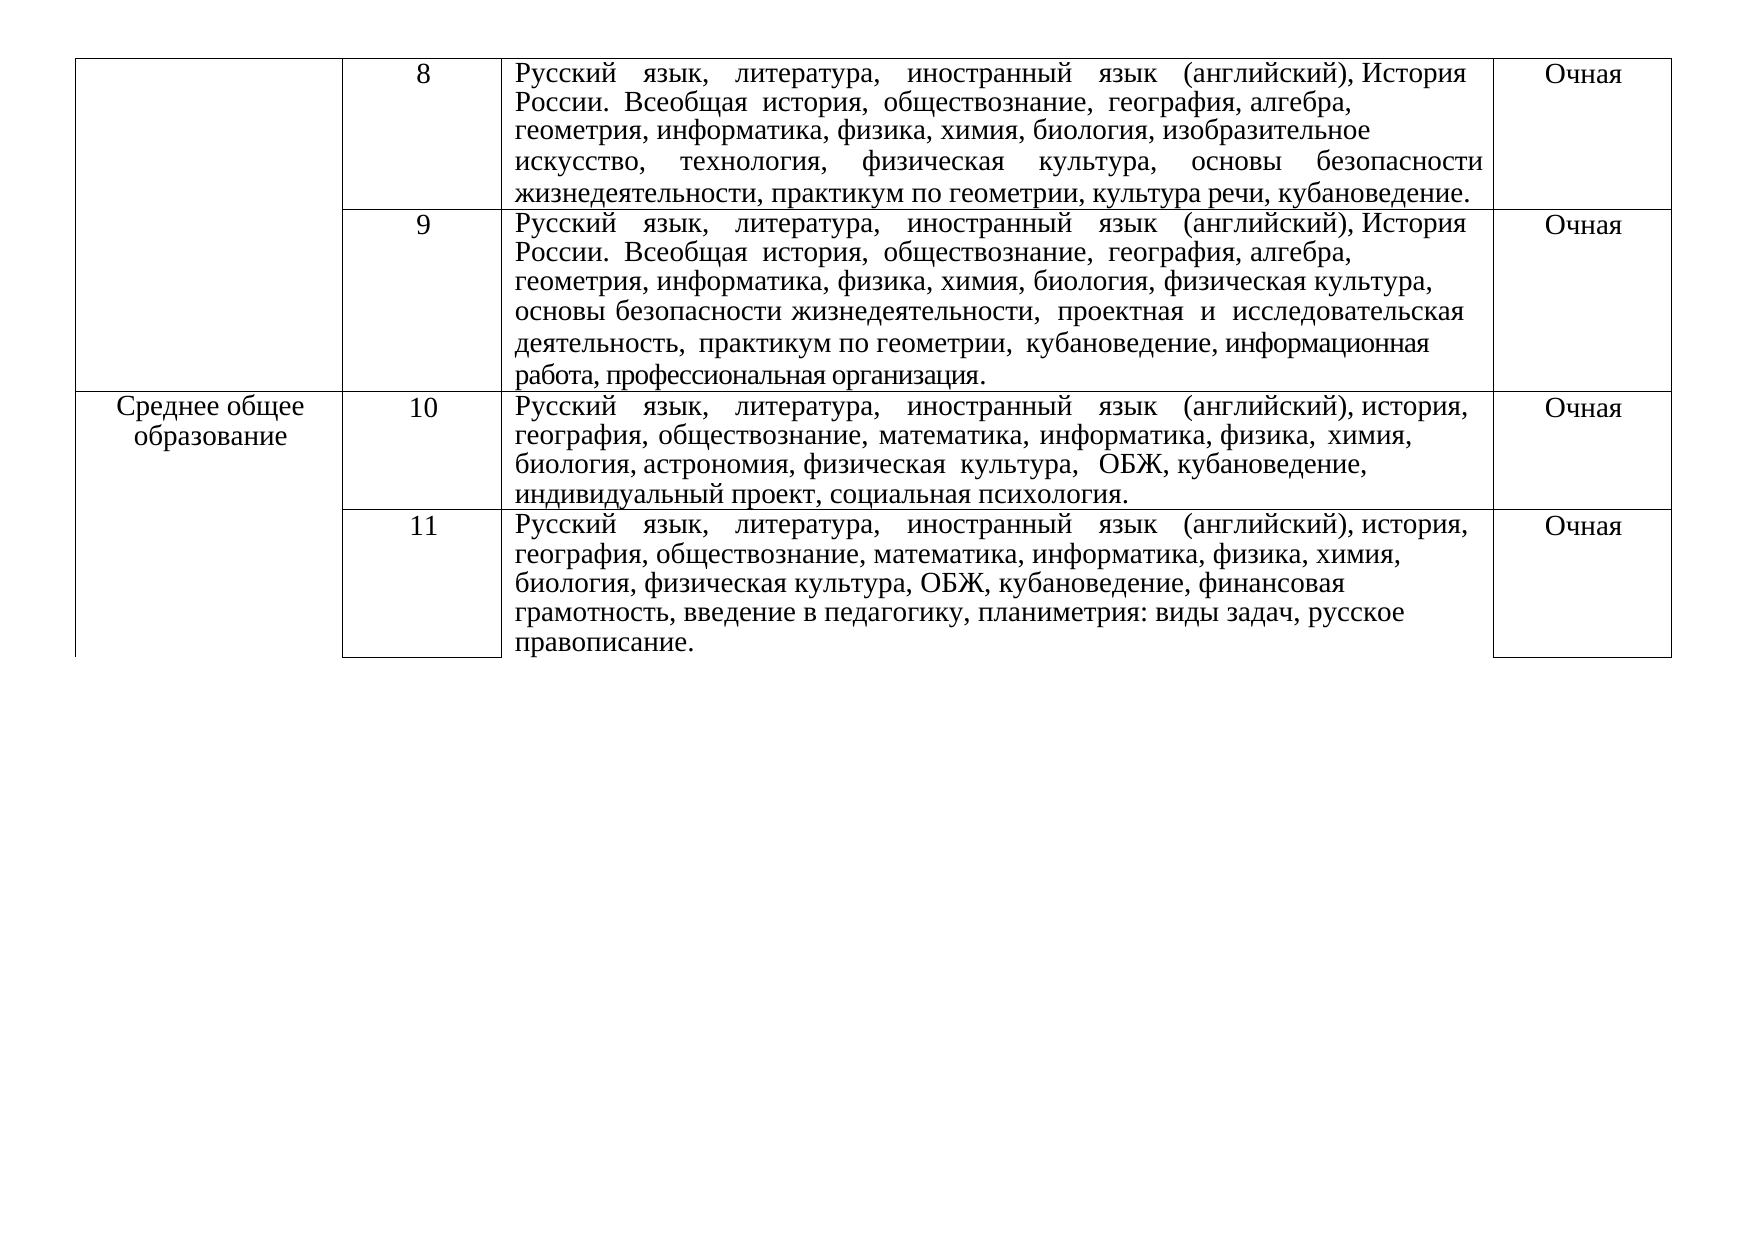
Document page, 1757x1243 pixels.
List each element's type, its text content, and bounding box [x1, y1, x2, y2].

table_header [76, 59, 342, 391]
table_cell Очная [1494, 59, 1671, 208]
table_cell Русский язык, литература, иностранный язык (английский), история, география, обществознание, математика, информатика, физика, химия, биология, физическая культура, ОБЖ, кубановедение, финансовая грамотность, введение в педагогику, планиметрия: виды задач, русское правописание. [502, 510, 1493, 657]
table_cell Среднее общее образование [76, 392, 342, 657]
table_cell Очная [1494, 392, 1671, 509]
table_cell 9 [343, 210, 501, 391]
table_cell Очная [1494, 210, 1671, 391]
table_cell 8 [343, 59, 501, 208]
table_cell Русский язык, литература, иностранный язык (английский), история, география, обществознание, математика, информатика, физика, химия, биология, астрономия, физическая культура, ОБЖ, кубановедение, индивидуальный проект, социальная психология. [502, 392, 1493, 509]
table_cell Очная [1494, 510, 1671, 657]
table_cell Русский язык, литература, иностранный язык (английский), История России. Всеобщая история, обществознание, география, алгебра, геометрия, информатика, физика, химия, биология, изобразительное искусство, технология, физическая культура, основы безопасности жизнедеятельности, практикум по геометрии, культура речи, кубановедение. [502, 59, 1493, 208]
table_cell 11 [343, 510, 501, 657]
table_cell Русский язык, литература, иностранный язык (английский), История России. Всеобщая история, обществознание, география, алгебра, геометрия, информатика, физика, химия, биология, физическая культура, основы безопасности жизнедеятельности, проектная и исследовательская деятельность, практикум по геометрии, кубановедение, информационная работа, профессиональная организация. [502, 210, 1493, 391]
table_cell 10 [343, 392, 501, 509]
